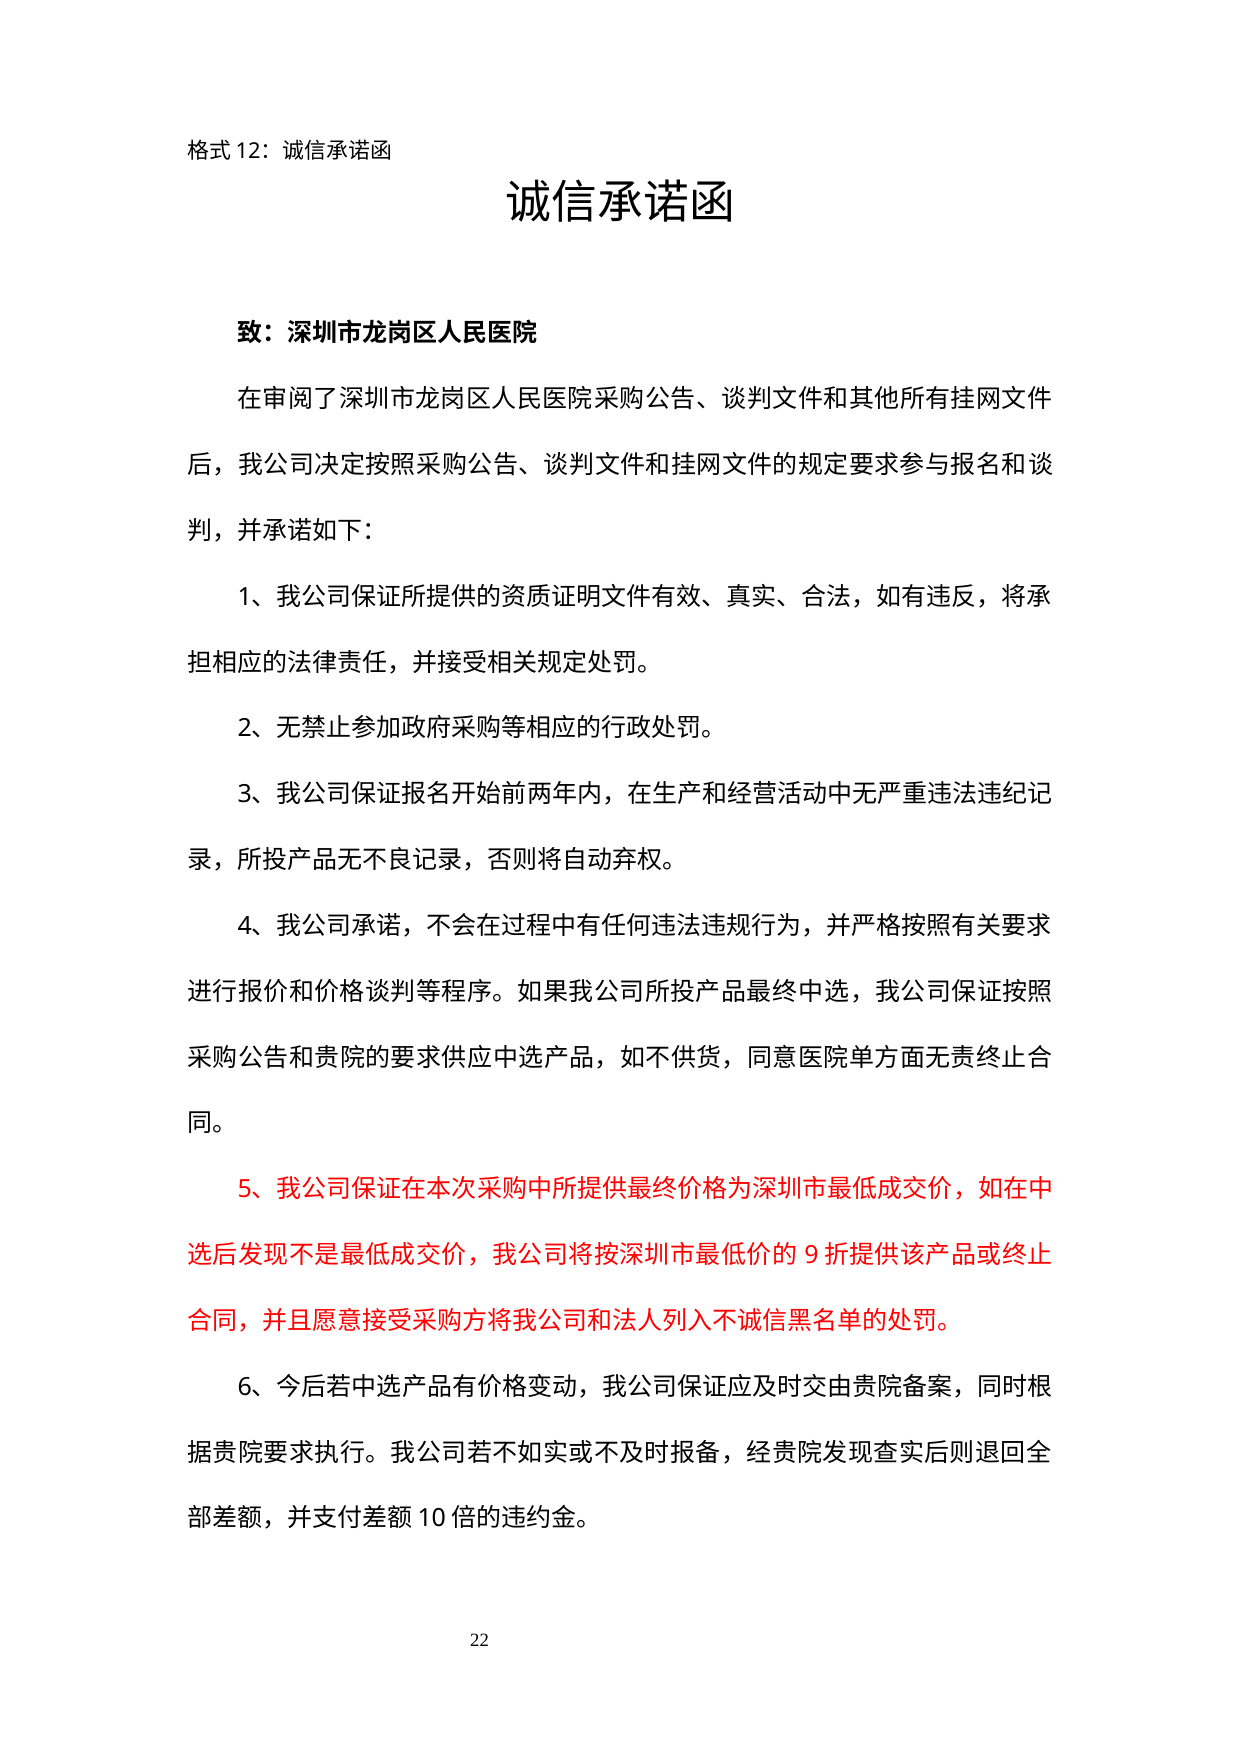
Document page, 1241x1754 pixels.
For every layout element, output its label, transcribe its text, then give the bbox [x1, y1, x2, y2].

text 1、我公司保证所提供的资质证明文件有效、真实、合法，如有违反，将承担相应的法律责任，并接受相关规定处罚。 [187, 561, 1053, 693]
text 6、今后若中选产品有价格变动，我公司保证应及时交由贵院备案，同时根据贵院要求执行。我公司若不如实或不及时报备，经贵院发现查实后则退回全部差额，并支付差额10倍的违约金。 [187, 1351, 1053, 1549]
text 4、我公司承诺，不会在过程中有任何违法违规行为，并严格按照有关要求进行报价和价格谈判等程序。如果我公司所投产品最终中选，我公司保证按照采购公告和贵院的要求供应中选产品，如不供货，同意医院单方面无责终止合同。 [187, 891, 1053, 1154]
text 致：深圳市龙岗区人民医院 [187, 298, 1053, 364]
text 5、我公司保证在本次采购中所提供最终价格为深圳市最低成交价，如在中选后发现不是最低成交价，我公司将按深圳市最低价的9折提供该产品或终止合同，并且愿意接受采购方将我公司和法人列入不诚信黑名单的处罚。 [187, 1154, 1053, 1351]
text 诚信承诺函 [187, 166, 1053, 232]
text 在审阅了深圳市龙岗区人民医院采购公告、谈判文件和其他所有挂网文件后，我公司决定按照采购公告、谈判文件和挂网文件的规定要求参与报名和谈判，并承诺如下： [187, 364, 1053, 561]
text 2、无禁止参加政府采购等相应的行政处罚。 [187, 693, 1053, 759]
text 格式12：诚信承诺函 [187, 133, 1053, 166]
text 3、我公司保证报名开始前两年内，在生产和经营活动中无严重违法违纪记录，所投产品无不良记录，否则将自动弃权。 [187, 759, 1053, 891]
